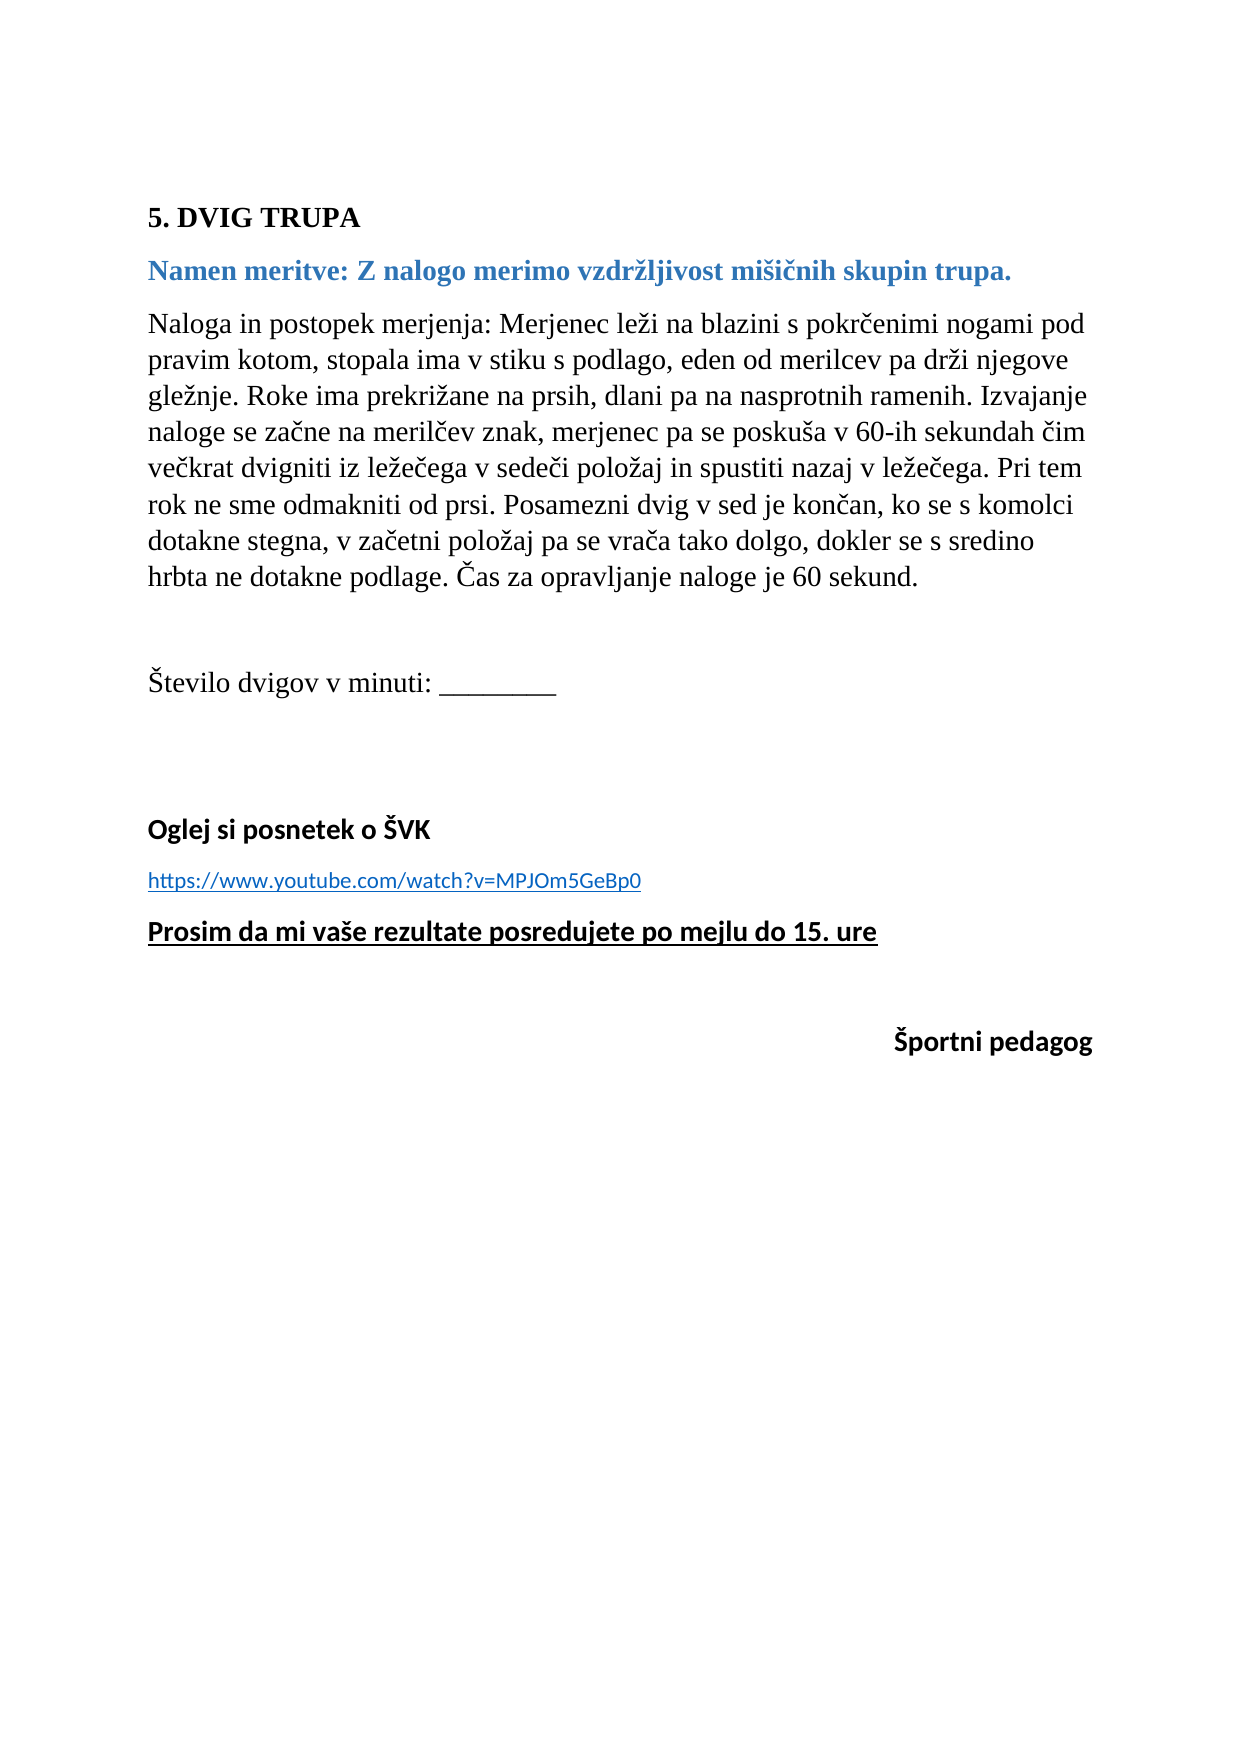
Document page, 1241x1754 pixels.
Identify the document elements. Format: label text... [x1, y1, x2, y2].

text Oglej si posnetek o ŠVK [148, 811, 1093, 847]
text Naloga in postopek merjenja: Merjenec leži na blazini s pokrčenimi nogami pod pravim kotom, stopala ima v stiku s podlago, eden od merilcev pa drži njegove gležnje. Roke ima prekrižane na prsih, dlani pa na nasprotnih ramenih. Izvajanje naloge se začne na merilčev znak, merjenec pa se poskuša v 60-ih sekundah čim večkrat dvigniti iz ležečega v sedeči položaj in spustiti nazaj v ležečega. Pri tem rok ne sme odmakniti od prsi. Posamezni dvig v sed je končan, ko se s komolci dotakne stegna, v začetni položaj pa se vrača tako dolgo, dokler se s sredino hrbta ne dotakne podlage. Čas za opravljanje naloge je 60 sekund. [148, 306, 1093, 593]
text Število dvigov v minuti: ________ [148, 665, 1093, 698]
text 5. DVIG TRUPA [148, 200, 1093, 234]
text https://www.youtube.com/watch?v=MPJOm5GeBp0 [148, 866, 1093, 894]
text Športni pedagog [148, 1023, 1093, 1059]
text Prosim da mi vaše rezultate posredujete po mejlu do 15. ure [148, 913, 1093, 949]
text Namen meritve: Z nalogo merimo vzdržljivost mišičnih skupin trupa. [148, 253, 1093, 287]
